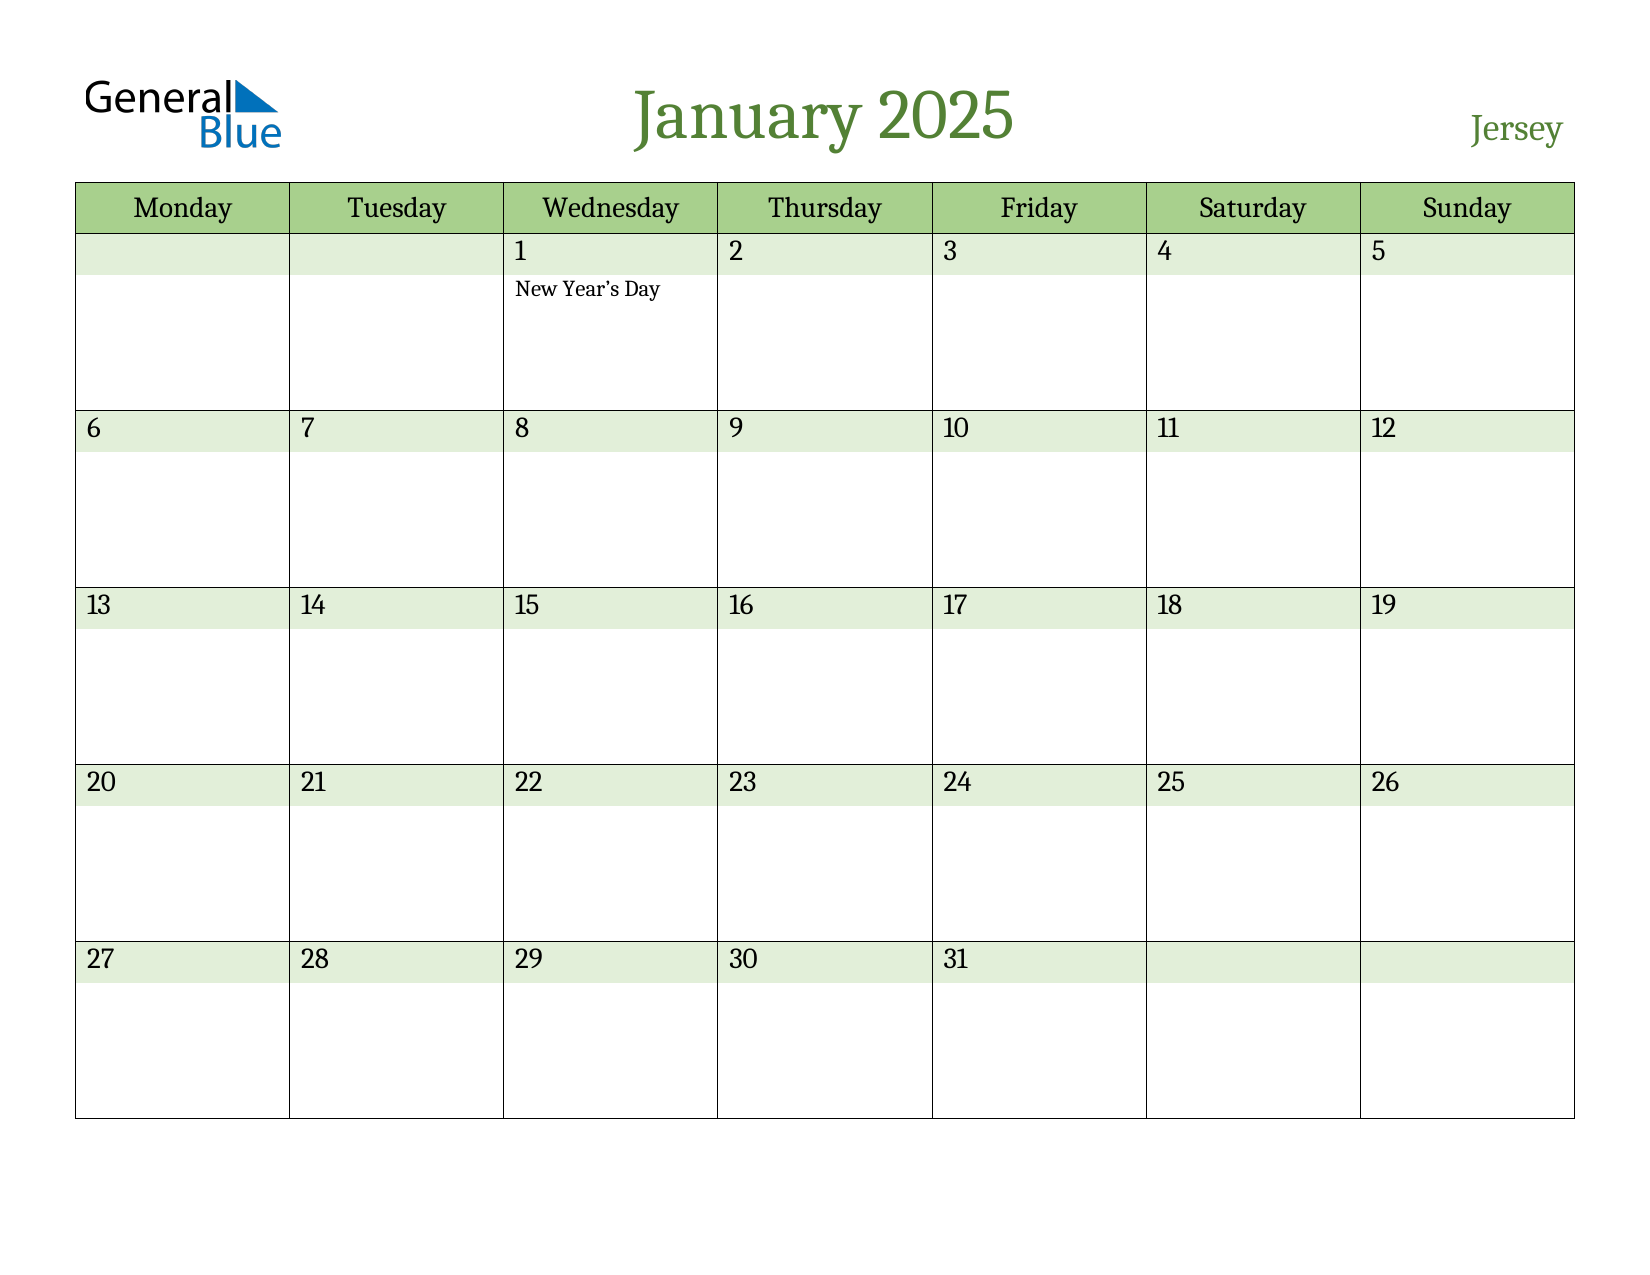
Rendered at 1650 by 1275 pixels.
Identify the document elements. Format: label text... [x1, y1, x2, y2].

table_cell [1361, 452, 1574, 587]
table_cell 8 [504, 411, 717, 452]
table_cell [718, 275, 932, 410]
table_cell [76, 629, 289, 764]
table_cell [290, 983, 503, 1118]
table_cell 14 [290, 588, 503, 629]
table_cell 12 [1361, 411, 1574, 452]
table_cell 21 [290, 765, 503, 806]
table_cell [1361, 629, 1574, 764]
table_cell 17 [933, 588, 1146, 629]
table_header [76, 75, 503, 182]
table_cell 15 [504, 588, 717, 629]
table_cell [933, 806, 1146, 941]
table_header January 2025 [504, 75, 1146, 182]
table_cell [76, 452, 289, 587]
table_cell [290, 806, 503, 941]
table_cell [290, 629, 503, 764]
table_cell 16 [718, 588, 932, 629]
table_cell [76, 983, 289, 1118]
table_cell [504, 629, 717, 764]
table_cell Thursday [718, 183, 932, 233]
table_cell 2 [718, 234, 932, 275]
table_cell 9 [718, 411, 932, 452]
table_cell [1147, 629, 1360, 764]
table_cell [1361, 806, 1574, 941]
table_header Jersey [1146, 75, 1574, 182]
table_cell 27 [76, 942, 289, 983]
table_cell 31 [933, 942, 1146, 983]
table_cell 3 [933, 234, 1146, 275]
table_cell [290, 234, 503, 275]
table_cell 28 [290, 942, 503, 983]
table_cell [1147, 275, 1360, 410]
table_cell 25 [1147, 765, 1360, 806]
table_cell [1361, 275, 1574, 410]
table_cell [1147, 942, 1360, 983]
table_cell Sunday [1361, 183, 1574, 233]
table_cell 7 [290, 411, 503, 452]
table_cell 19 [1361, 588, 1574, 629]
table_cell [290, 275, 503, 410]
table_cell 23 [718, 765, 932, 806]
table_cell [1147, 983, 1360, 1118]
table_cell Friday [933, 183, 1146, 233]
table_cell [718, 983, 932, 1118]
table_cell [76, 234, 289, 275]
table_cell [76, 806, 289, 941]
table_cell 20 [76, 765, 289, 806]
table_cell [1147, 806, 1360, 941]
table_cell New Year’s Day [504, 275, 717, 410]
table_cell 29 [504, 942, 717, 983]
table_cell 1 [504, 234, 717, 275]
table_cell 6 [76, 411, 289, 452]
table_cell Monday [76, 183, 289, 233]
table_cell 30 [718, 942, 932, 983]
table_cell [933, 275, 1146, 410]
table_cell Wednesday [504, 183, 717, 233]
table_cell [1361, 942, 1574, 983]
picture [86, 80, 281, 148]
table_cell Saturday [1147, 183, 1360, 233]
table_cell 5 [1361, 234, 1574, 275]
table_cell 13 [76, 588, 289, 629]
table_cell 11 [1147, 411, 1360, 452]
table_cell 22 [504, 765, 717, 806]
table_cell [933, 983, 1146, 1118]
table_cell [504, 806, 717, 941]
table_cell [504, 452, 717, 587]
table_cell [504, 983, 717, 1118]
table_cell Tuesday [290, 183, 503, 233]
table_cell [933, 452, 1146, 587]
table_cell 4 [1147, 234, 1360, 275]
table_cell [1147, 452, 1360, 587]
table_cell 10 [933, 411, 1146, 452]
table_cell [718, 806, 932, 941]
table_cell [718, 452, 932, 587]
table_cell [933, 629, 1146, 764]
table_cell 26 [1361, 765, 1574, 806]
table_cell [1361, 983, 1574, 1118]
table_cell 24 [933, 765, 1146, 806]
table_cell [290, 452, 503, 587]
table_cell [76, 275, 289, 410]
table_cell [718, 629, 932, 764]
table_cell 18 [1147, 588, 1360, 629]
